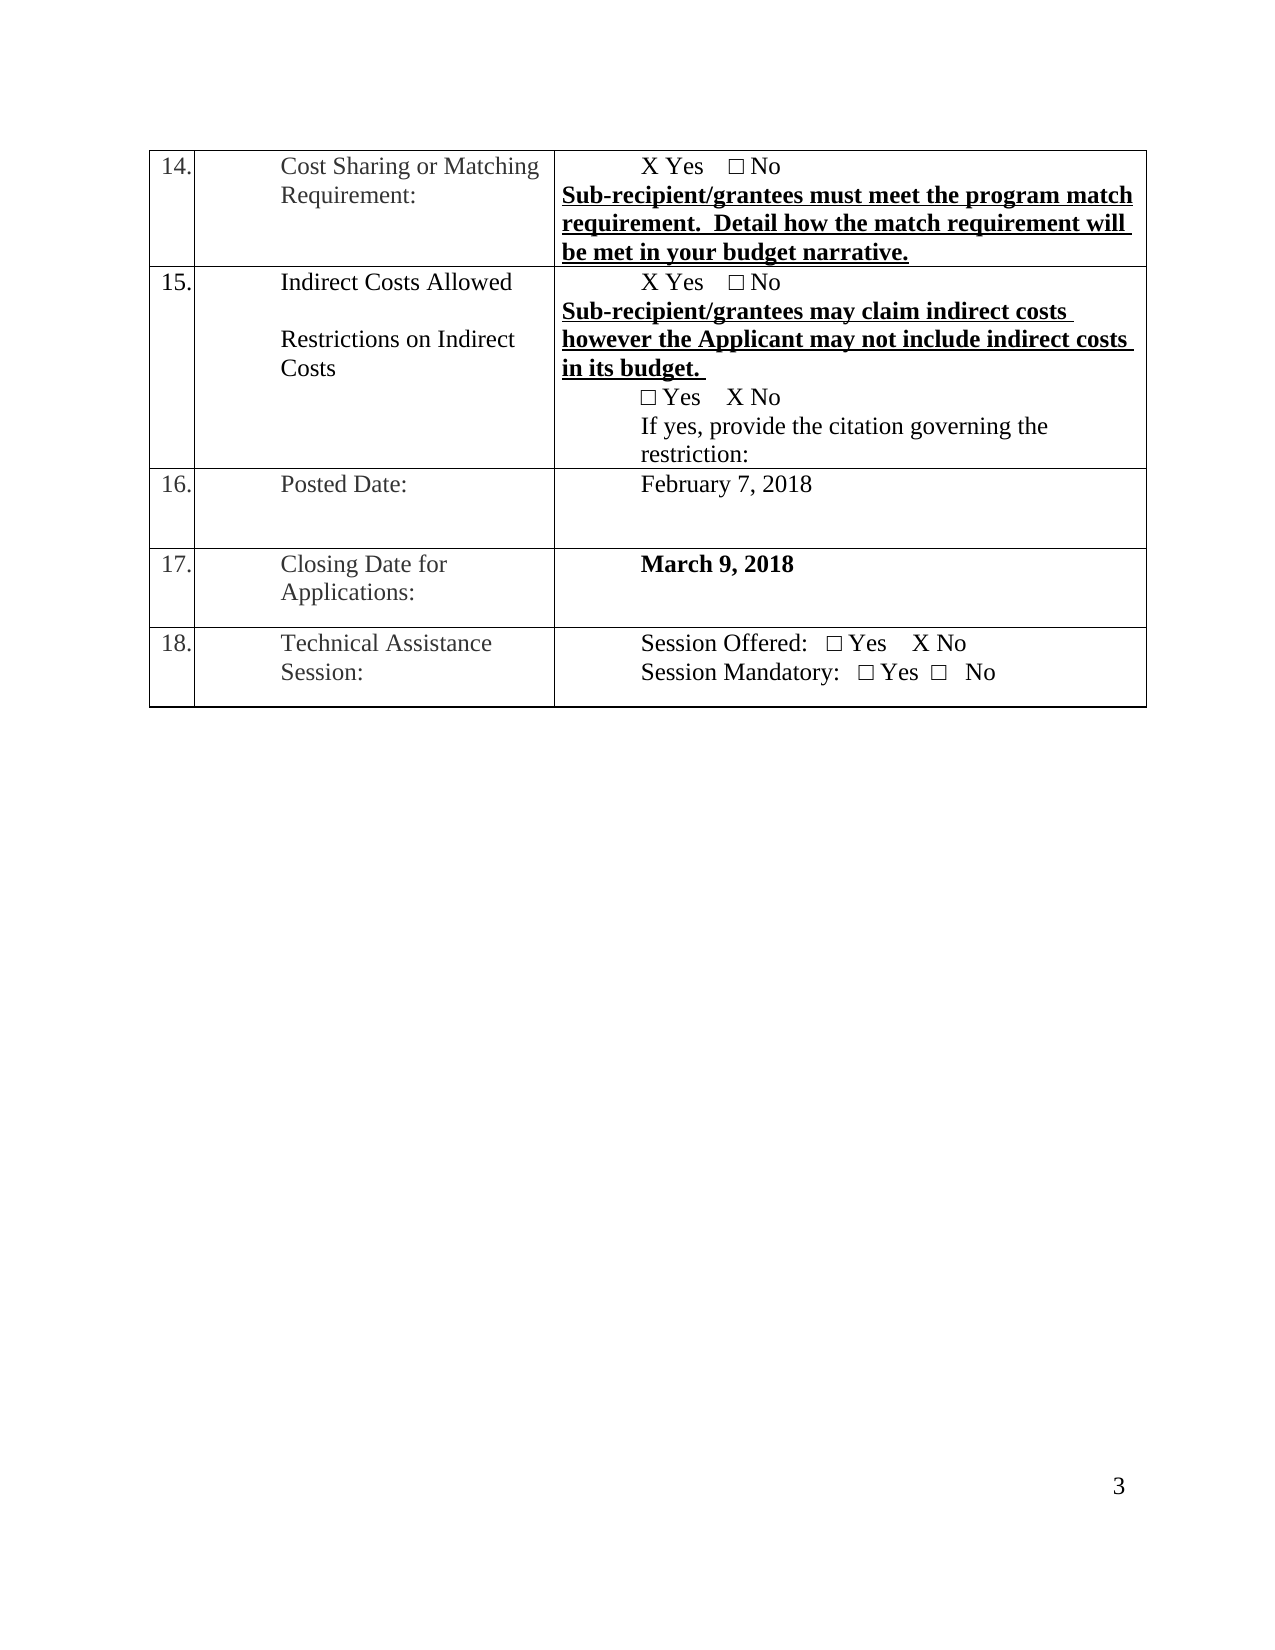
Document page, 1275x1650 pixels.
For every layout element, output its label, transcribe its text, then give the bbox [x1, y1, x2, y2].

table_cell Session Offered: □ Yes X No Session Mandatory: □ Yes □ No [555, 628, 1146, 706]
table_cell X Yes □ No Sub-recipient/grantees may claim indirect costs however the Applicant may not include indirect costs in its budget. □ Yes X No If yes, provide the citation governing the restriction: [555, 267, 1146, 468]
table_cell Technical Assistance Session: [195, 628, 554, 706]
table_cell [150, 151, 194, 266]
table_cell [150, 267, 194, 468]
table_cell [150, 469, 194, 548]
table_cell Cost Sharing or Matching Requirement: [195, 151, 554, 266]
table_cell [150, 628, 194, 706]
table_cell March 9, 2018 [555, 549, 1146, 627]
table_cell Closing Date for Applications: [195, 549, 554, 627]
table_cell [150, 549, 194, 627]
table_cell February 7, 2018 [555, 469, 1146, 548]
table_cell Indirect Costs Allowed Restrictions on Indirect Costs [195, 267, 554, 468]
table_cell Posted Date: [195, 469, 554, 548]
table_cell X Yes □ No Sub-recipient/grantees must meet the program match requirement. Detail how the match requirement will be met in your budget narrative. [555, 151, 1146, 266]
